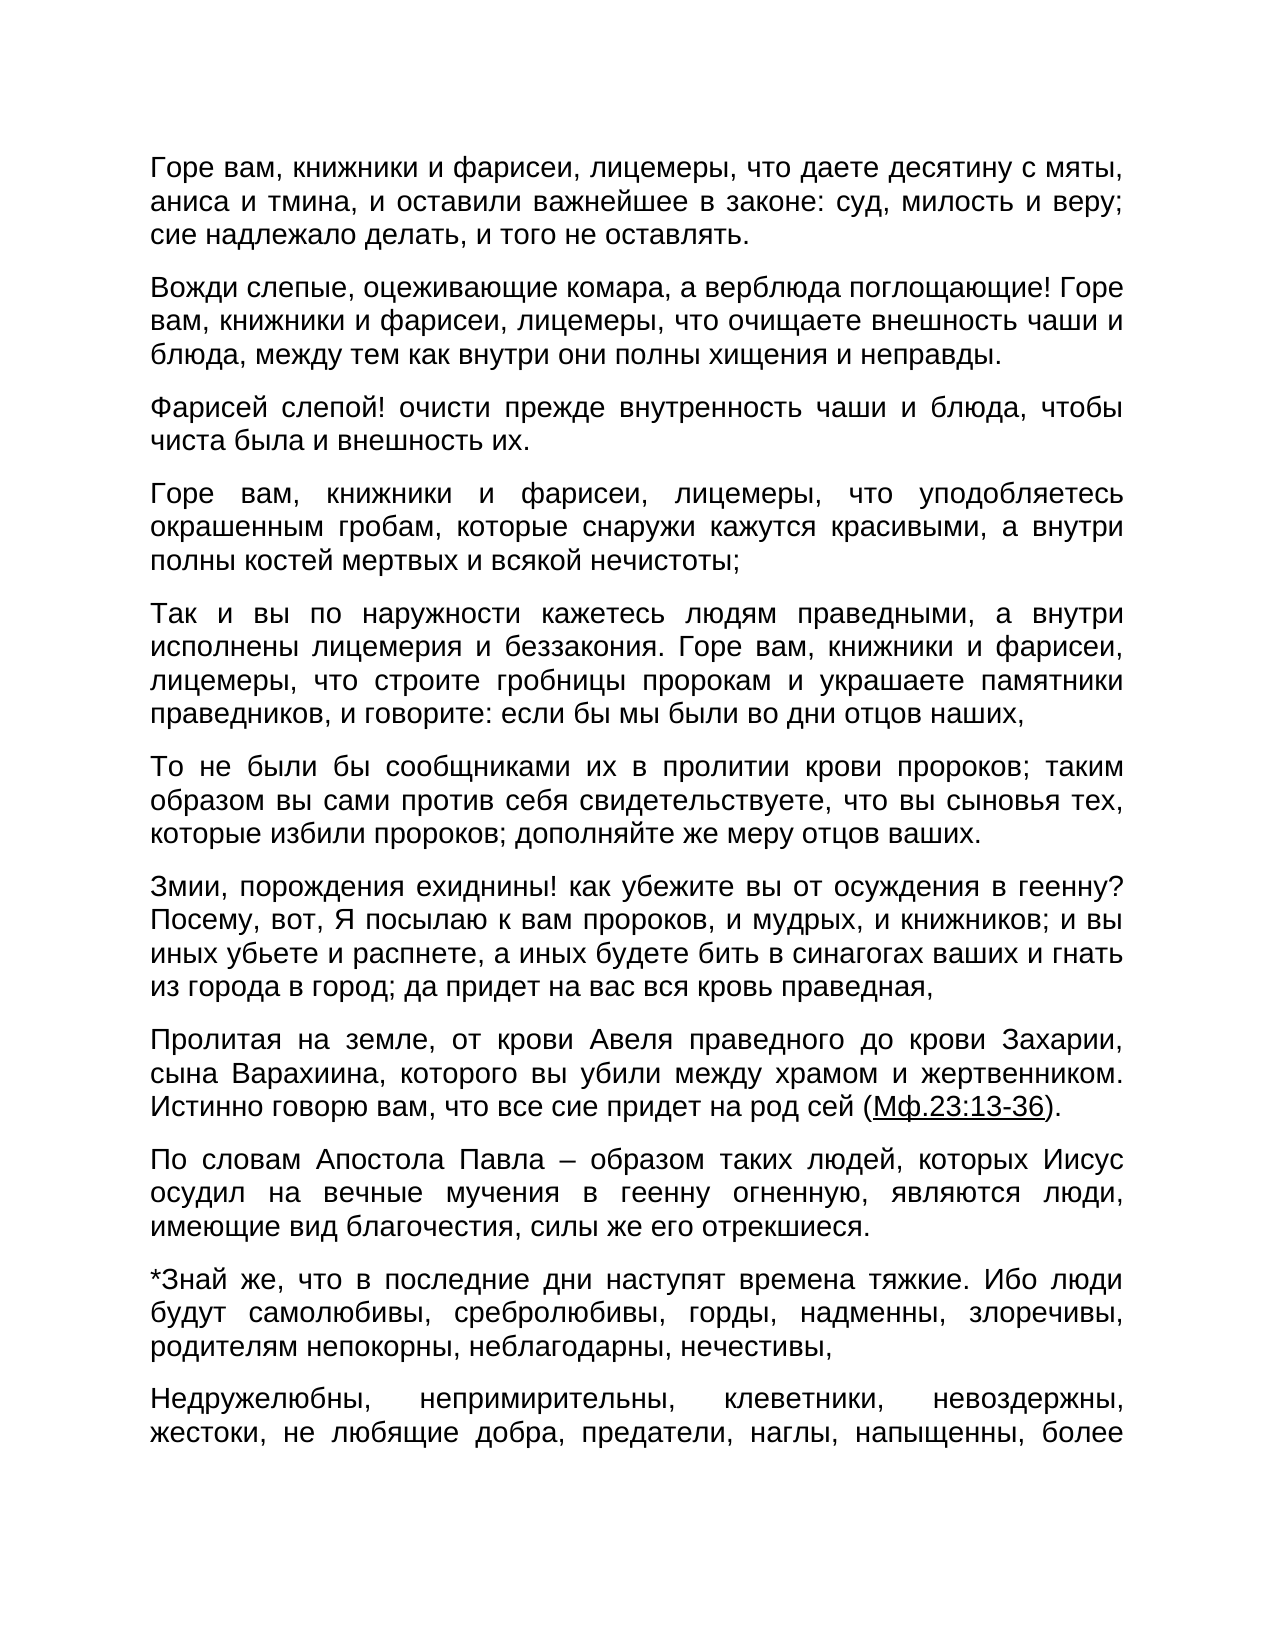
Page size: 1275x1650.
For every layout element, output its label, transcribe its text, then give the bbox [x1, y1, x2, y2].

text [150, 1381, 1125, 1448]
text Фарисей слепой! очисти прежде внутренность чаши и блюда, чтобы чиста была и внешность их. [150, 389, 1125, 457]
text Змии, порождения ехиднины! как убежите вы от осуждения в геенну? Посему, вот, Я посылаю к вам пророков, и мудрых, и книжников; и вы иных убьете и распнете, а иных будете бить в синагогах ваших и гнать из города в город; да придет на вас вся кровь праведная, [150, 869, 1125, 1003]
text Горе вам, книжники и фарисеи, лицемеры, что уподобляетесь окрашенным гробам, которые снаружи кажутся красивыми, а внутри полны костей мертвых и всякой нечистоты; [150, 476, 1125, 576]
text По словам Апостола Павла – образом таких людей, которых Иисус осудил на вечные мучения в геенну огненную, являются люди, имеющие вид благочестия, силы же его отрекшиеся. [150, 1142, 1125, 1242]
text Пролитая на земле, от крови Авеля праведного до крови Захарии, сына Варахиина, которого вы убили между храмом и жертвенником. Истинно говорю вам, что все сие придет на род сей (Мф.23:13-36). [150, 1022, 1125, 1123]
text То не были бы сообщниками их в пролитии крови пророков; таким образом вы сами против себя свидетельствуете, что вы сыновья тех, которые избили пророков; дополняйте же меру отцов ваших. [150, 749, 1125, 849]
text Горе вам, книжники и фарисеи, лицемеры, что даете десятину с мяты, аниса и тмина, и оставили важнейшее в законе: суд, милость и веру; сие надлежало делать, и того не оставлять. [150, 150, 1125, 251]
text *Знай же, что в последние дни наступят времена тяжкие. Ибо люди будут самолюбивы, сребролюбивы, горды, надменны, злоречивы, родителям непокорны, неблагодарны, нечестивы, [150, 1262, 1125, 1362]
text Так и вы по наружности кажетесь людям праведными, а внутри исполнены лицемерия и беззакония. Горе вам, книжники и фарисеи, лицемеры, что строите гробницы пророкам и украшаете памятники праведников, и говорите: если бы мы были во дни отцов наших, [150, 596, 1125, 730]
text Вожди слепые, оцеживающие комара, а верблюда поглощающие! Горе вам, книжники и фарисеи, лицемеры, что очищаете внешность чаши и блюда, между тем как внутри они полны хищения и неправды. [150, 270, 1125, 370]
